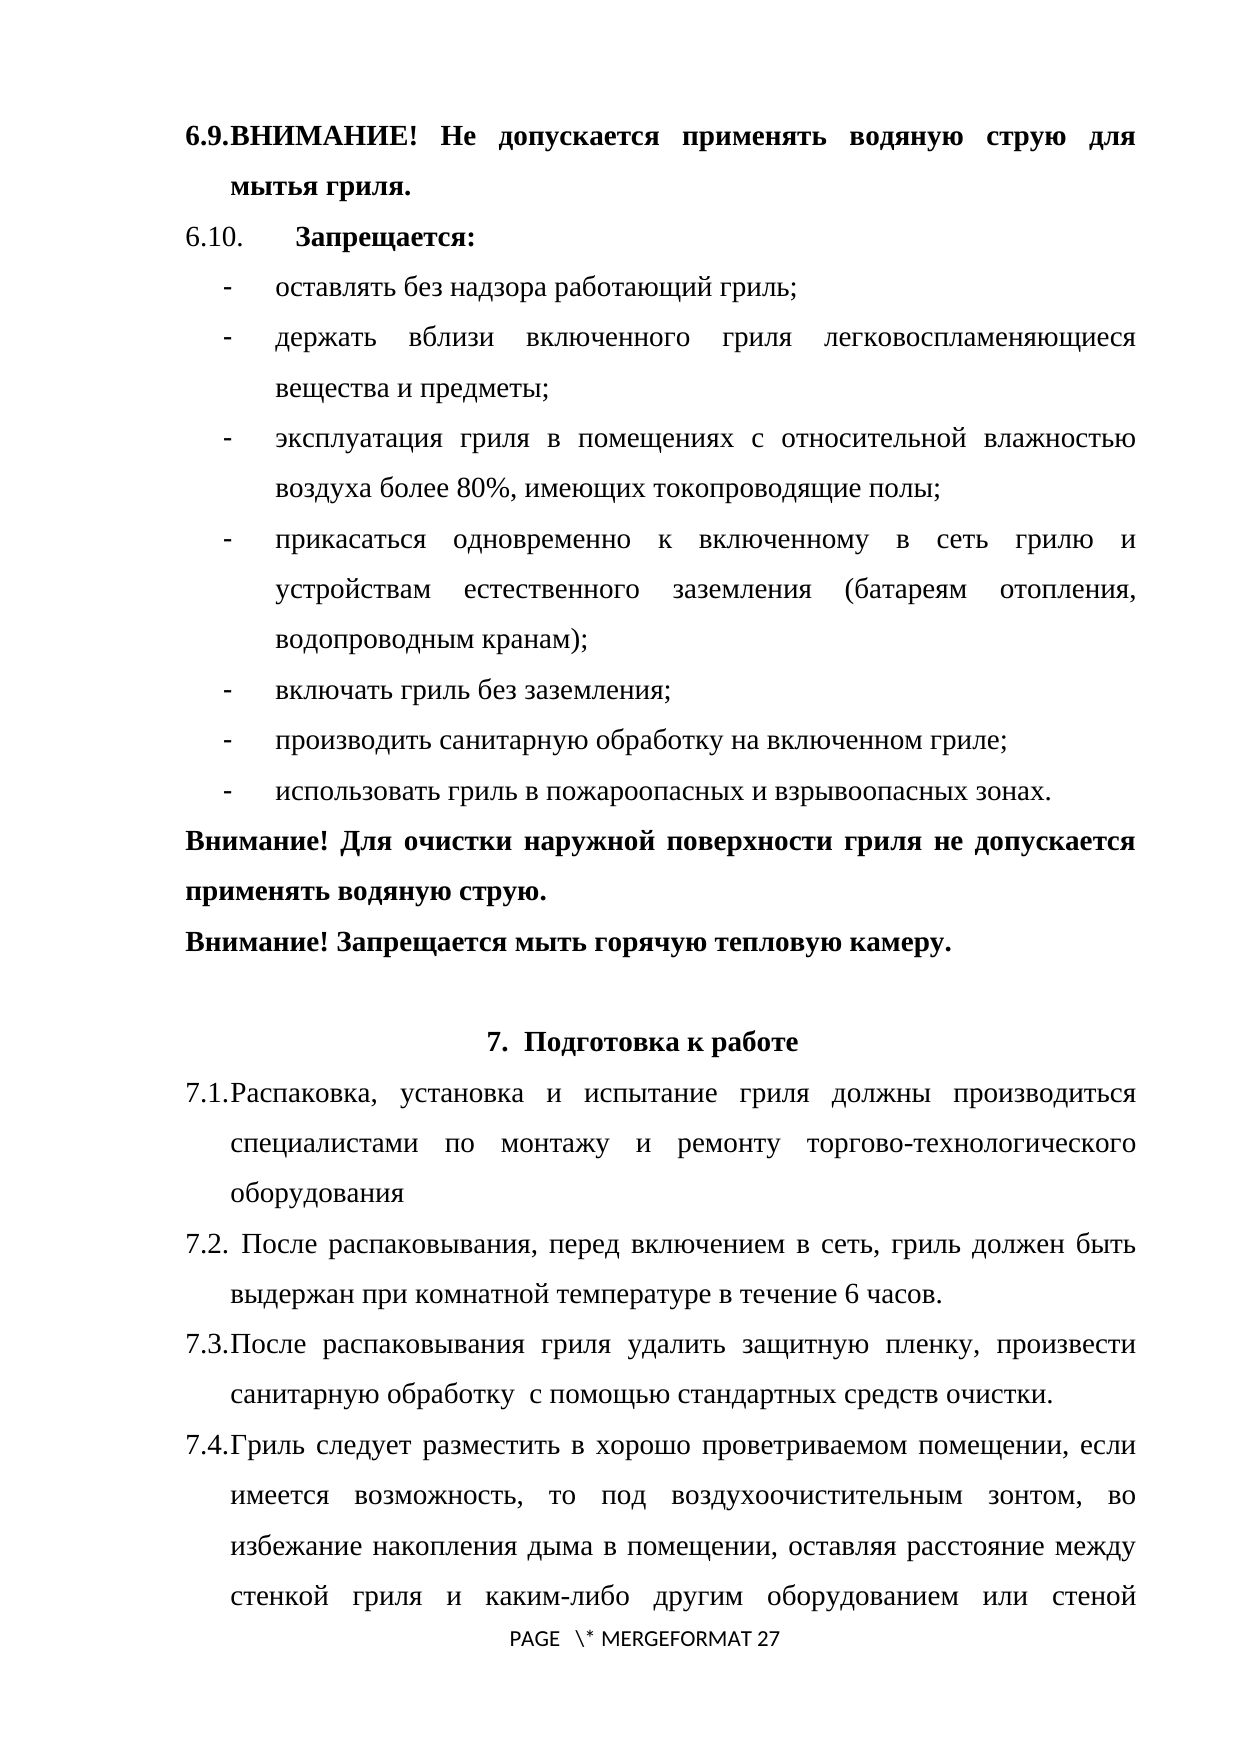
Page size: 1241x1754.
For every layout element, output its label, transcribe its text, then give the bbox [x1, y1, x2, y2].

list держать вблизи включенного гриля легковоспламеняющиеся вещества и предметы; [223, 319, 1137, 403]
list ВНИМАНИЕ! Не допускается применять водяную струю для мытья гриля. [185, 118, 1137, 202]
list производить санитарную обработку на включенном гриле; [223, 722, 1137, 756]
list Запрещается: [185, 219, 1137, 252]
list Подготовка к работе [148, 1024, 1137, 1058]
list Внимание! Для очистки наружной поверхности гриля не допускается применять водяную струю. [185, 823, 1137, 907]
list После распаковывания, перед включением в сеть, гриль должен быть выдержан при комнатной температуре в течение 6 часов. [185, 1226, 1137, 1309]
list После распаковывания гриля удалить защитную пленку, произвести санитарную обработку с помощью стандартных средств очистки. [185, 1326, 1137, 1410]
list эксплуатация гриля в помещениях с относительной влажностью воздуха более 80%, имеющих токопроводящие полы; [223, 420, 1137, 504]
list Распаковка, установка и испытание гриля должны производиться специалистами по монтажу и ремонту торгово-технологического оборудования [185, 1075, 1137, 1209]
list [185, 1427, 1137, 1611]
list Внимание! Запрещается мыть горячую тепловую камеру. [185, 924, 1137, 957]
list прикасаться одновременно к включенному в сеть грилю и устройствам естественного заземления (батареям отопления, водопроводным кранам); [223, 521, 1137, 655]
list использовать гриль в пожароопасных и взрывоопасных зонах. [223, 773, 1137, 806]
list включать гриль без заземления; [223, 672, 1137, 706]
list оставлять без надзора работающий гриль; [223, 269, 1137, 303]
